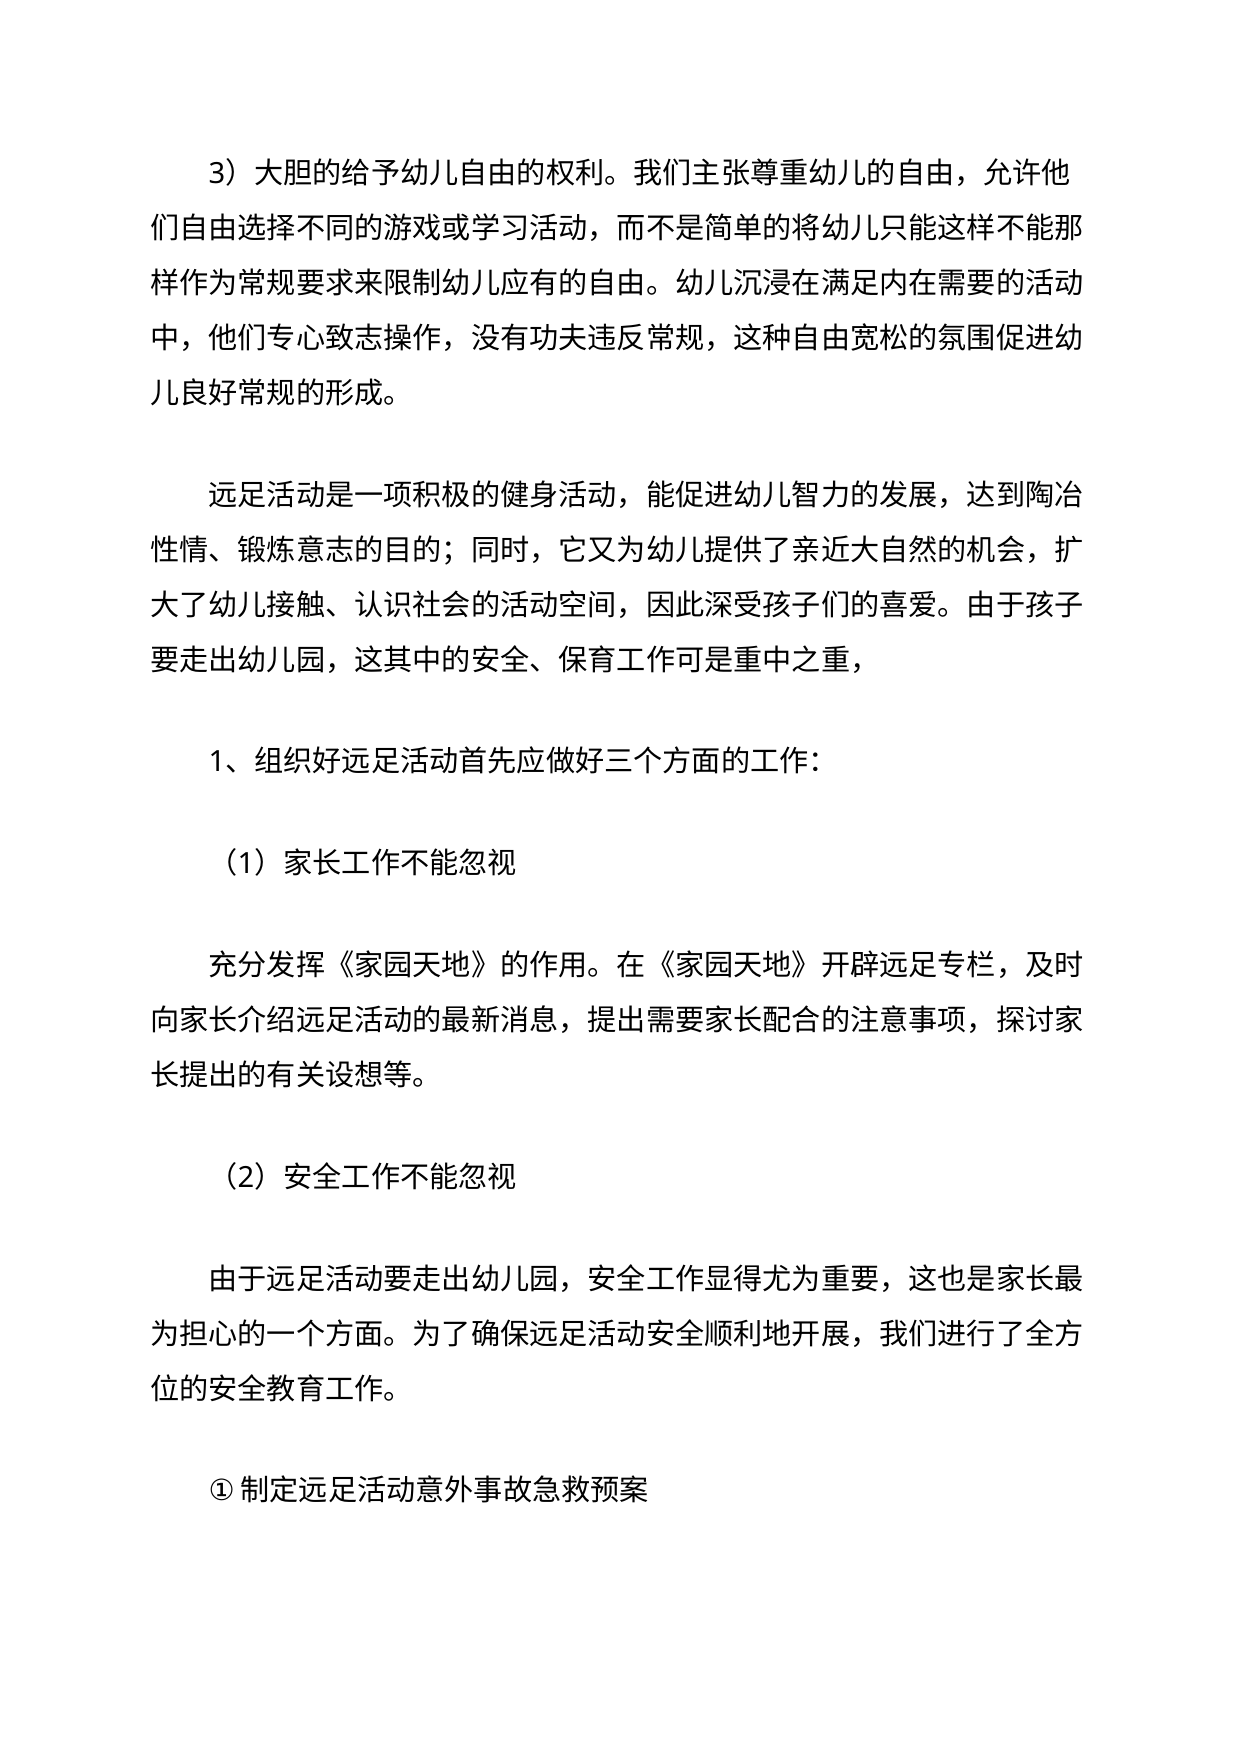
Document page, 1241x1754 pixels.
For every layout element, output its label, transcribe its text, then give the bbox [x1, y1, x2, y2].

text 充分发挥《家园天地》的作用。在《家园天地》开辟远足专栏，及时向家长介绍远足活动的最新消息，提出需要家长配合的注意事项，探讨家长提出的有关设想等。 [150, 942, 1090, 1094]
text （2）安全工作不能忽视 [150, 1153, 1090, 1196]
text 3）大胆的给予幼儿自由的权利。我们主张尊重幼儿的自由，允许他们自由选择不同的游戏或学习活动，而不是简单的将幼儿只能这样不能那样作为常规要求来限制幼儿应有的自由。幼儿沉浸在满足内在需要的活动中，他们专心致志操作，没有功夫违反常规，这种自由宽松的氛围促进幼儿良好常规的形成。 [150, 150, 1090, 412]
text 由于远足活动要走出幼儿园，安全工作显得尤为重要，这也是家长最为担心的一个方面。为了确保远足活动安全顺利地开展，我们进行了全方位的安全教育工作。 [150, 1255, 1090, 1407]
text 1、组织好远足活动首先应做好三个方面的工作： [150, 738, 1090, 780]
text ①制定远足活动意外事故急救预案 [150, 1467, 1090, 1509]
text （1）家长工作不能忽视 [150, 840, 1090, 882]
text 远足活动是一项积极的健身活动，能促进幼儿智力的发展，达到陶冶性情、锻炼意志的目的；同时，它又为幼儿提供了亲近大自然的机会，扩大了幼儿接触、认识社会的活动空间，因此深受孩子们的喜爱。由于孩子要走出幼儿园，这其中的安全、保育工作可是重中之重， [150, 471, 1090, 678]
